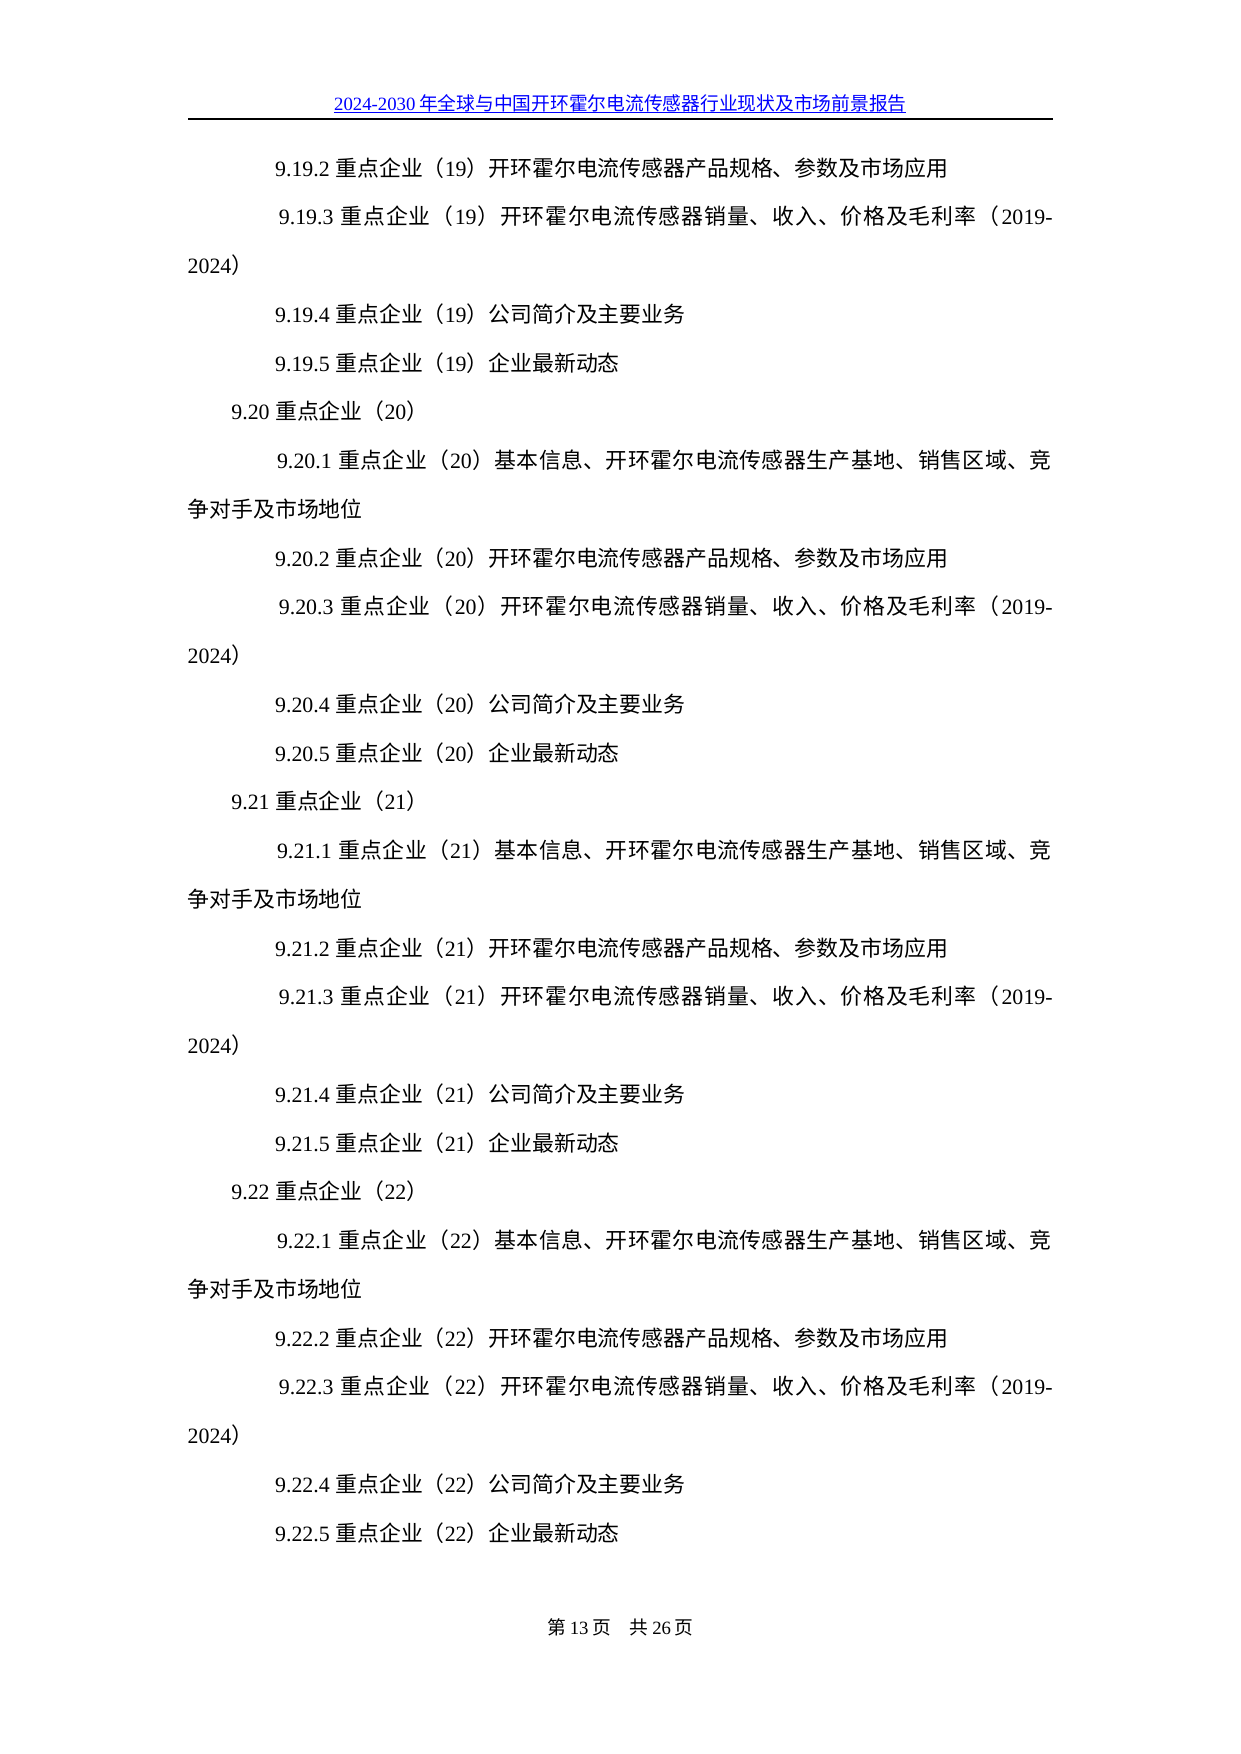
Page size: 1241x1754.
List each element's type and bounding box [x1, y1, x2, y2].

text [187, 150, 1053, 1548]
